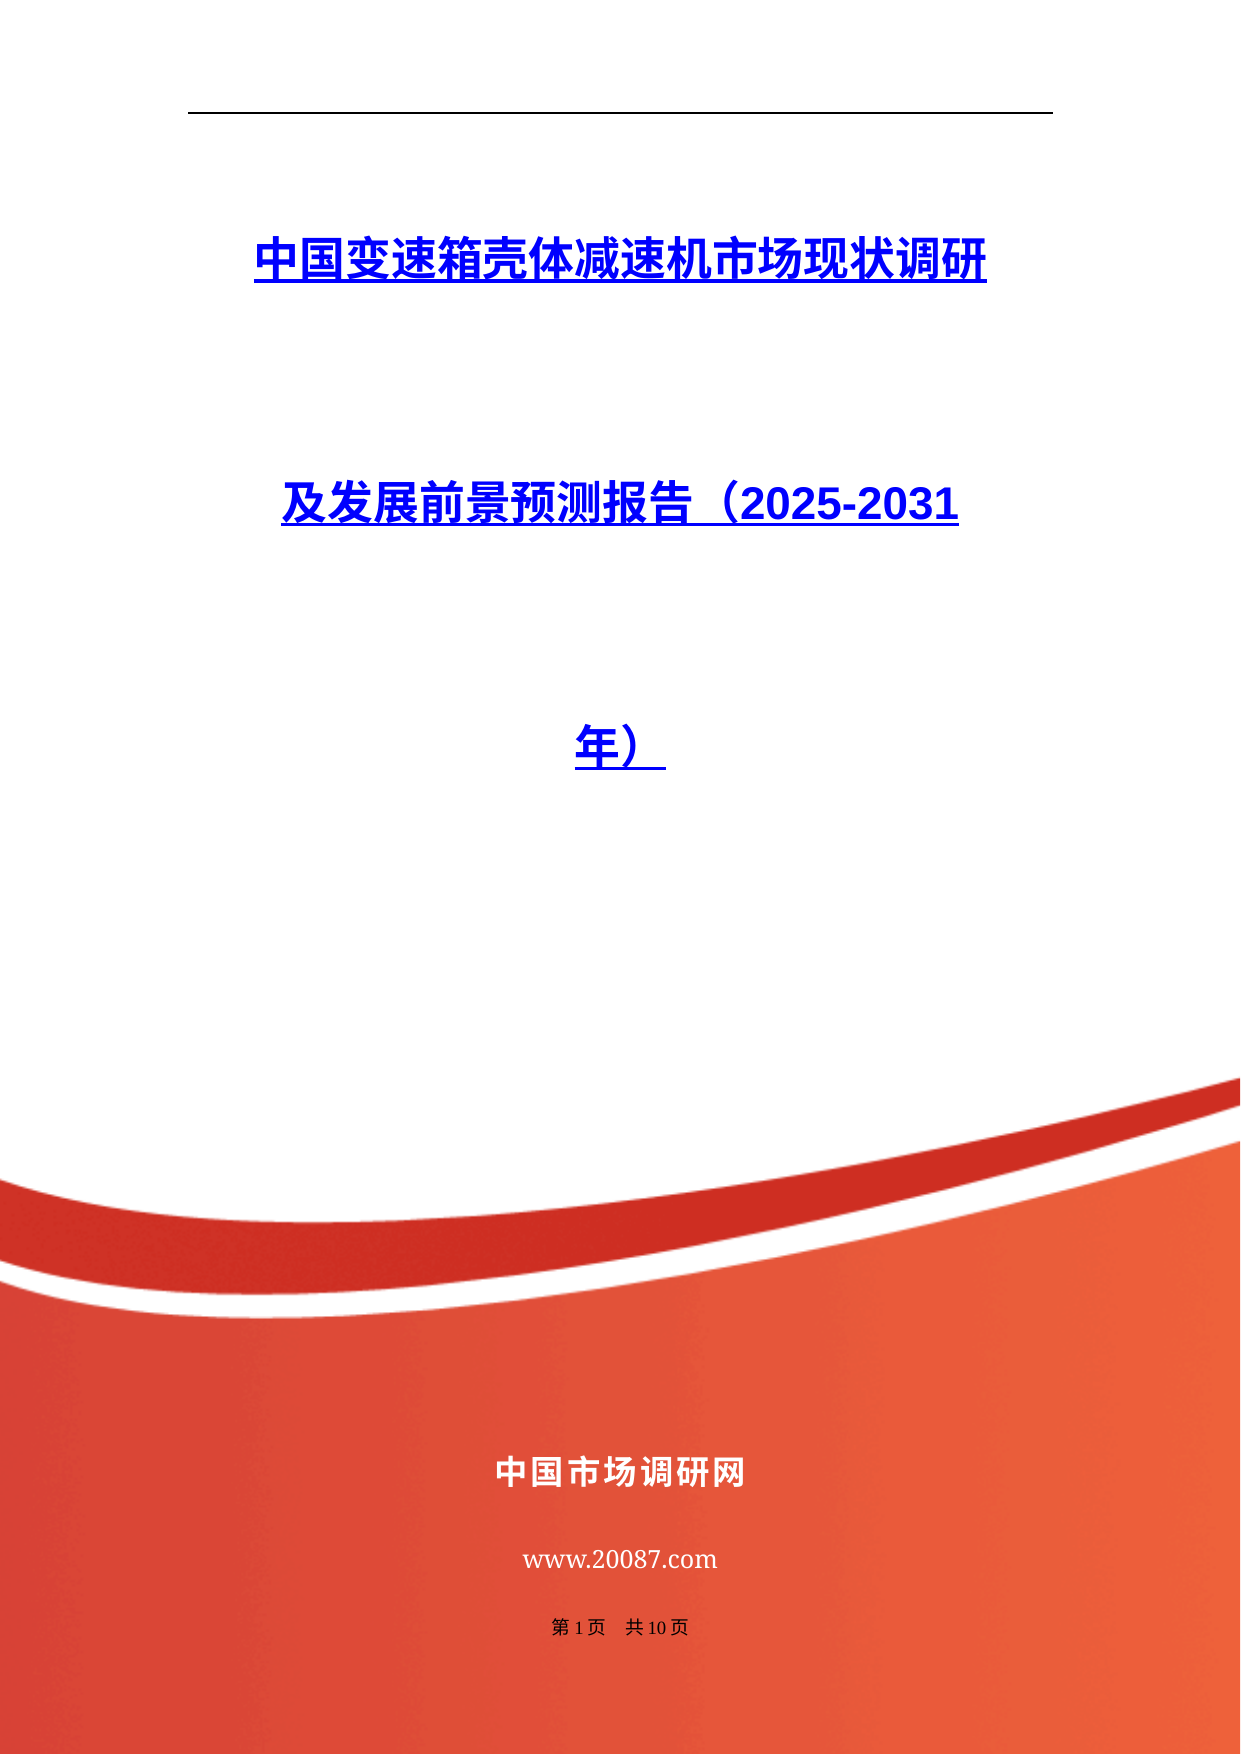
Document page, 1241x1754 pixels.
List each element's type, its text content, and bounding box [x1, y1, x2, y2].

picture [0, 1006, 1241, 1754]
text www.20087.com [187, 1526, 1053, 1591]
subtitle 中国市场调研网 [187, 1437, 1053, 1502]
table_header 中国变速箱壳体减速机市场现状调研及发展前景预测报告（2025-2031年） [188, 207, 1053, 871]
